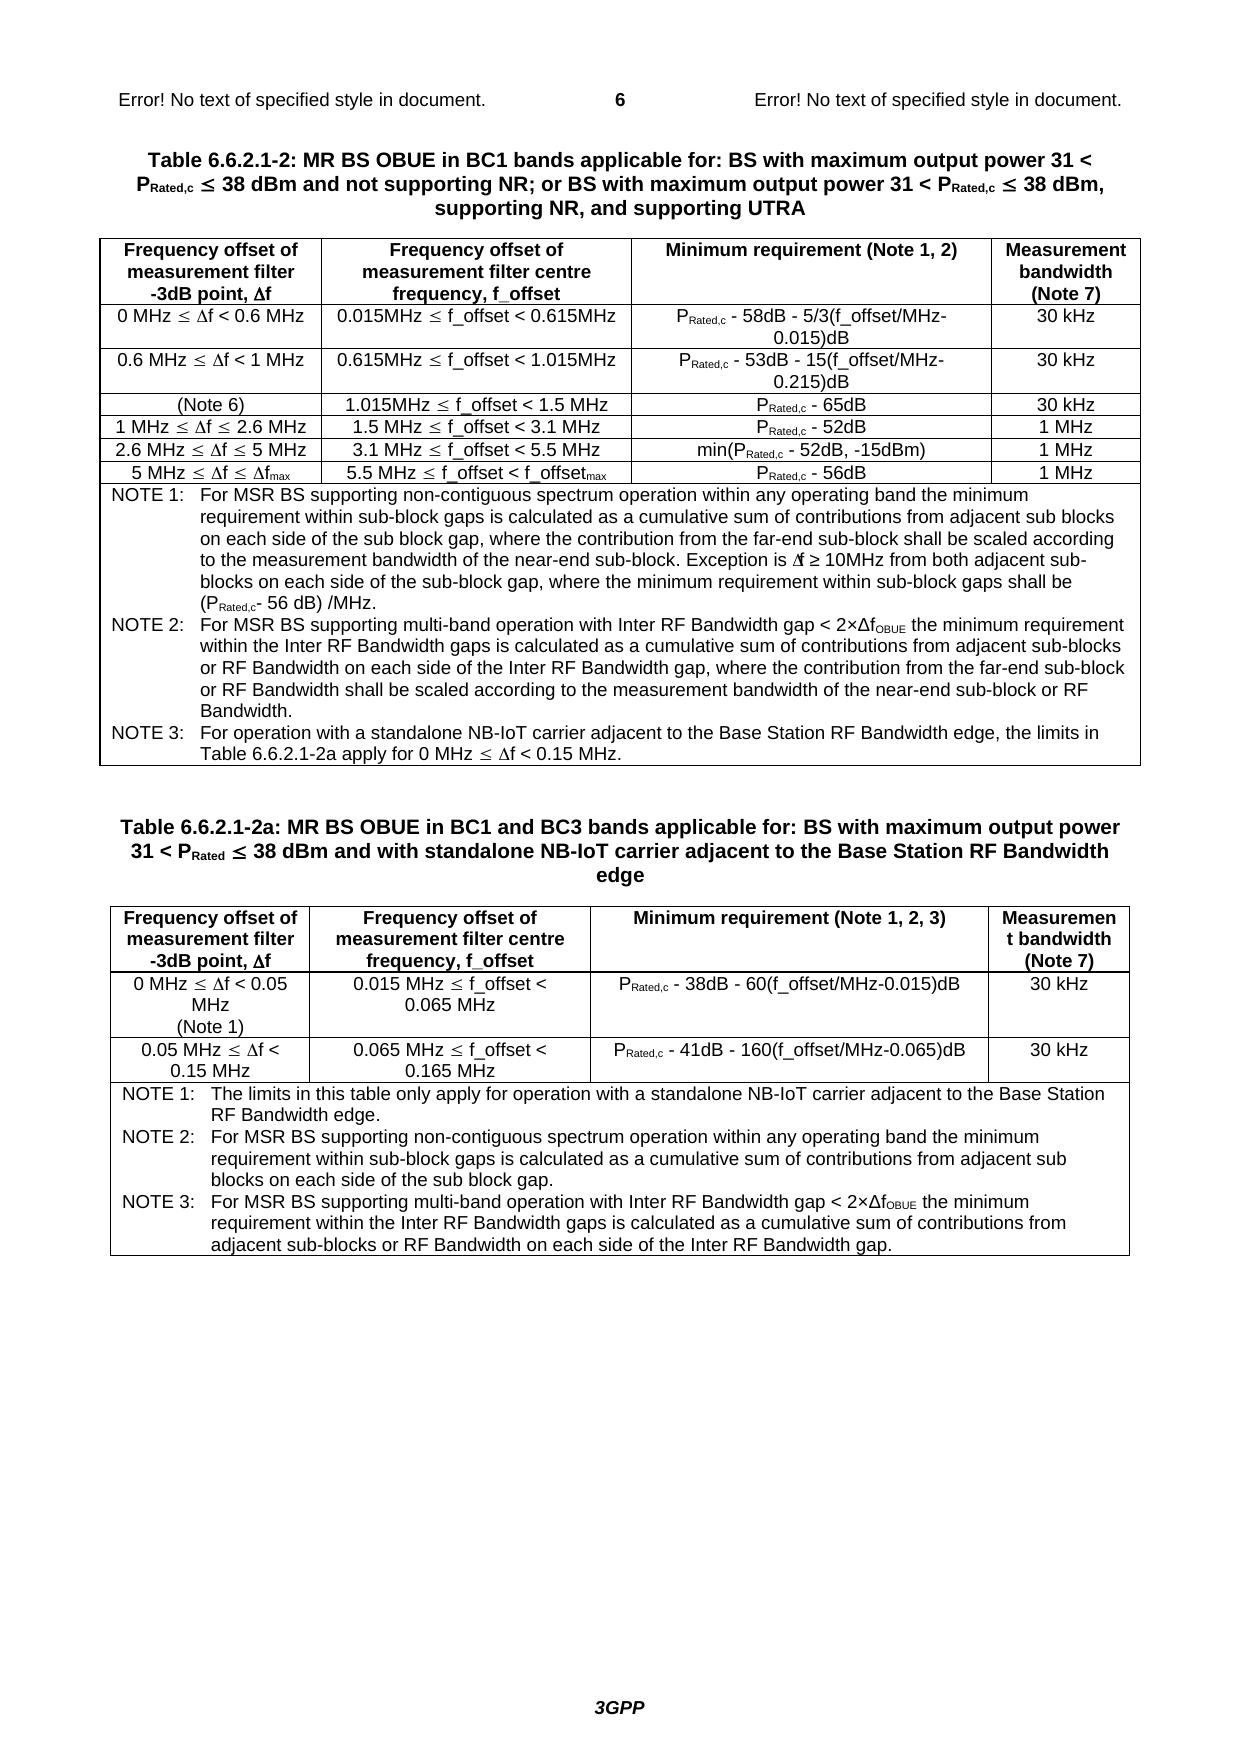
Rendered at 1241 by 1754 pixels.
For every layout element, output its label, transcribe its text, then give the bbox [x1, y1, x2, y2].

table_cell 3.1 MHz f_offset < 5.5 MHz [322, 439, 631, 461]
table_cell 0.615MHz f_offset < 1.015MHz [322, 349, 631, 392]
table_header Frequency offset of measurement filter centre frequency, f_offset [322, 239, 631, 304]
table_cell PRated,c - 65dB [632, 394, 991, 415]
table_cell PRated,c - 38dB - 60(f_offset/MHz-0.015)dB [591, 973, 988, 1037]
table_cell NOTE 1: For MSR BS supporting non-contiguous spectrum operation within any operating band the minimum requirement within sub-block gaps is calculated as a cumulative sum of contributions from adjacent sub blocks on each side of the sub block gap, where the contribution from the far-end sub-block shall be scaled according to the measurement bandwidth of the near-end sub-block. Exception is f ≥ 10MHz from both adjacent sub-blocks on each side of the sub-block gap, where the minimum requirement within sub-block gaps shall be (PRated,c- 56 dB) /MHz. NOTE 2: For MSR BS supporting multi-band operation with Inter RF Bandwidth gap < 2×ΔfOBUE the minimum requirement within the Inter RF Bandwidth gaps is calculated as a cumulative sum of contributions from adjacent sub-blocks or RF Bandwidth on each side of the Inter RF Bandwidth gap, where the contribution from the far-end sub-block or RF Bandwidth shall be scaled according to the measurement bandwidth of the near-end sub-block or RF Bandwidth. NOTE 3: For operation with a standalone NB-IoT carrier adjacent to the Base Station RF Bandwidth edge, the limits in Table 6.6.2.1-2a apply for 0 MHz f < 0.15 MHz. [101, 484, 1140, 765]
table_cell NOTE 1: The limits in this table only apply for operation with a standalone NB-IoT carrier adjacent to the Base Station RF Bandwidth edge. NOTE 2: For MSR BS supporting non-contiguous spectrum operation within any operating band the minimum requirement within sub-block gaps is calculated as a cumulative sum of contributions from adjacent sub blocks on each side of the sub block gap. NOTE 3: For MSR BS supporting multi-band operation with Inter RF Bandwidth gap < 2×ΔfOBUE the minimum requirement within the Inter RF Bandwidth gaps is calculated as a cumulative sum of contributions from adjacent sub-blocks or RF Bandwidth on each side of the Inter RF Bandwidth gap. [111, 1083, 1129, 1255]
table_cell 1 MHz [992, 439, 1140, 461]
table_cell 2.6 MHz f 5 MHz [101, 439, 321, 461]
table_cell 0.015MHz f_offset < 0.615MHz [322, 305, 631, 348]
table_cell 1 MHz f 2.6 MHz [101, 416, 321, 438]
table_cell 30 kHz [992, 305, 1140, 348]
table_cell PRated,c - 41dB - 160(f_offset/MHz-0.065)dB [591, 1038, 988, 1082]
table_cell 5 MHz f fmax [101, 462, 321, 483]
table_header Frequency offset of measurement filter centre frequency, f_offset [310, 907, 590, 971]
table_cell 5.5 MHz f_offset < f_offsetmax [322, 462, 631, 483]
table_cell 0.05 MHz f < 0.15 MHz [111, 1038, 309, 1082]
table_header Frequency offset of measurement filter -3dB point, f [101, 239, 321, 304]
text Table 6.6.2.1-2a: MR BS OBUE in BC1 and BC3 bands applicable for: BS with maximum output power 31 < PRated 38 dBm and with standalone NB-IoT carrier adjacent to the Base Station RF Bandwidth edge [118, 815, 1122, 887]
table_cell PRated,c - 52dB [632, 416, 991, 438]
table_cell 1 MHz [992, 462, 1140, 483]
table_cell 1.5 MHz f_offset < 3.1 MHz [322, 416, 631, 438]
table_cell 30 kHz [989, 1038, 1129, 1082]
table_cell 0.065 MHz f_offset < 0.165 MHz [310, 1038, 590, 1082]
table_cell 0.6 MHz f < 1 MHz [101, 349, 321, 392]
text Table 6.6.2.1-2: MR BS OBUE in BC1 bands applicable for: BS with maximum output power 31 < PRated,c 38 dBm and not supporting NR; or BS with maximum output power 31 < PRated,c 38 dBm, supporting NR, and supporting UTRA [118, 147, 1122, 219]
table_cell 0.015 MHz f_offset < 0.065 MHz [310, 973, 590, 1037]
table_cell 30 kHz [992, 394, 1140, 415]
table_cell (Note 6) [101, 394, 321, 415]
table_cell PRated,c - 56dB [632, 462, 991, 483]
table_cell 1 MHz [992, 416, 1140, 438]
table_cell min(PRated,c - 52dB, -15dBm) [632, 439, 991, 461]
table_cell 0 MHz f < 0.05 MHz (Note 1) [111, 973, 309, 1037]
table_header Frequency offset of measurement filter -3dB point, f [111, 907, 309, 971]
table_cell 30 kHz [989, 973, 1129, 1037]
table_cell PRated,c - 58dB - 5/3(f_offset/MHz-0.015)dB [632, 305, 991, 348]
table_header Minimum requirement (Note 1, 2, 3) [591, 907, 988, 971]
table_header Minimum requirement (Note 1, 2) [632, 239, 991, 304]
table_cell 1.015MHz f_offset < 1.5 MHz [322, 394, 631, 415]
table_header Measurement bandwidth (Note 7) [992, 239, 1140, 304]
table_cell 0 MHz f < 0.6 MHz [101, 305, 321, 348]
table_cell PRated,c - 53dB - 15(f_offset/MHz-0.215)dB [632, 349, 991, 392]
table_cell 30 kHz [992, 349, 1140, 392]
table_header Measurement bandwidth (Note 7) [989, 907, 1129, 971]
